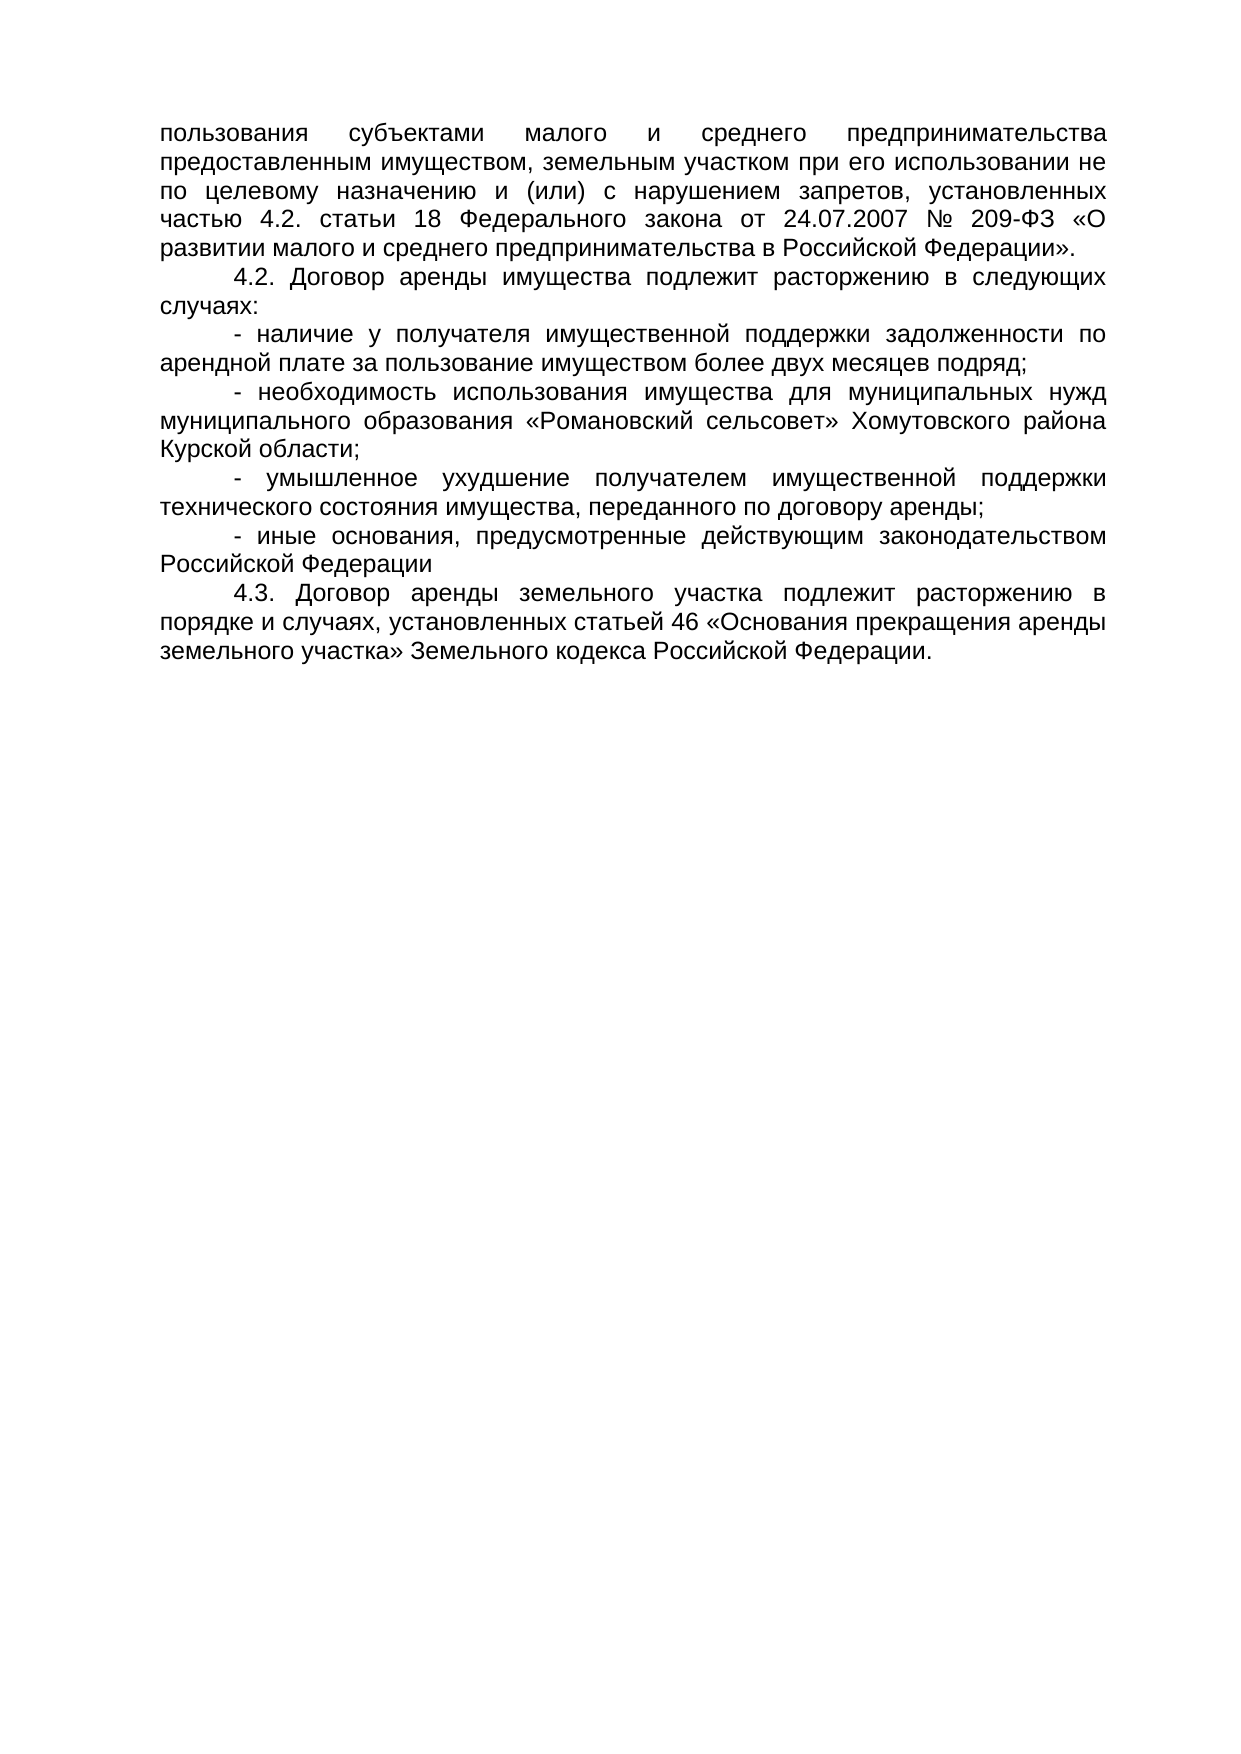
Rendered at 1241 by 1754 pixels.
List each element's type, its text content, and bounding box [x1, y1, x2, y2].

text - наличие у получателя имущественной поддержки задолженности по арендной плате за пользование имуществом более двух месяцев подряд; [159, 319, 1107, 377]
text 4.2. Договор аренды имущества подлежит расторжению в следующих случаях: [159, 262, 1107, 319]
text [159, 118, 1107, 262]
text 4.3. Договор аренды земельного участка подлежит расторжению в порядке и случаях, установленных статьей 46 «Основания прекращения аренды земельного участка» Земельного кодекса Российской Федерации. [159, 578, 1107, 664]
text - умышленное ухудшение получателем имущественной поддержки технического состояния имущества, переданного по договору аренды; [159, 463, 1107, 521]
text - необходимость использования имущества для муниципальных нужд муниципального образования «Романовский сельсовет» Хомутовского района Курской области; [159, 377, 1107, 463]
text - иные основания, предусмотренные действующим законодательством Российской Федерации [159, 521, 1107, 578]
